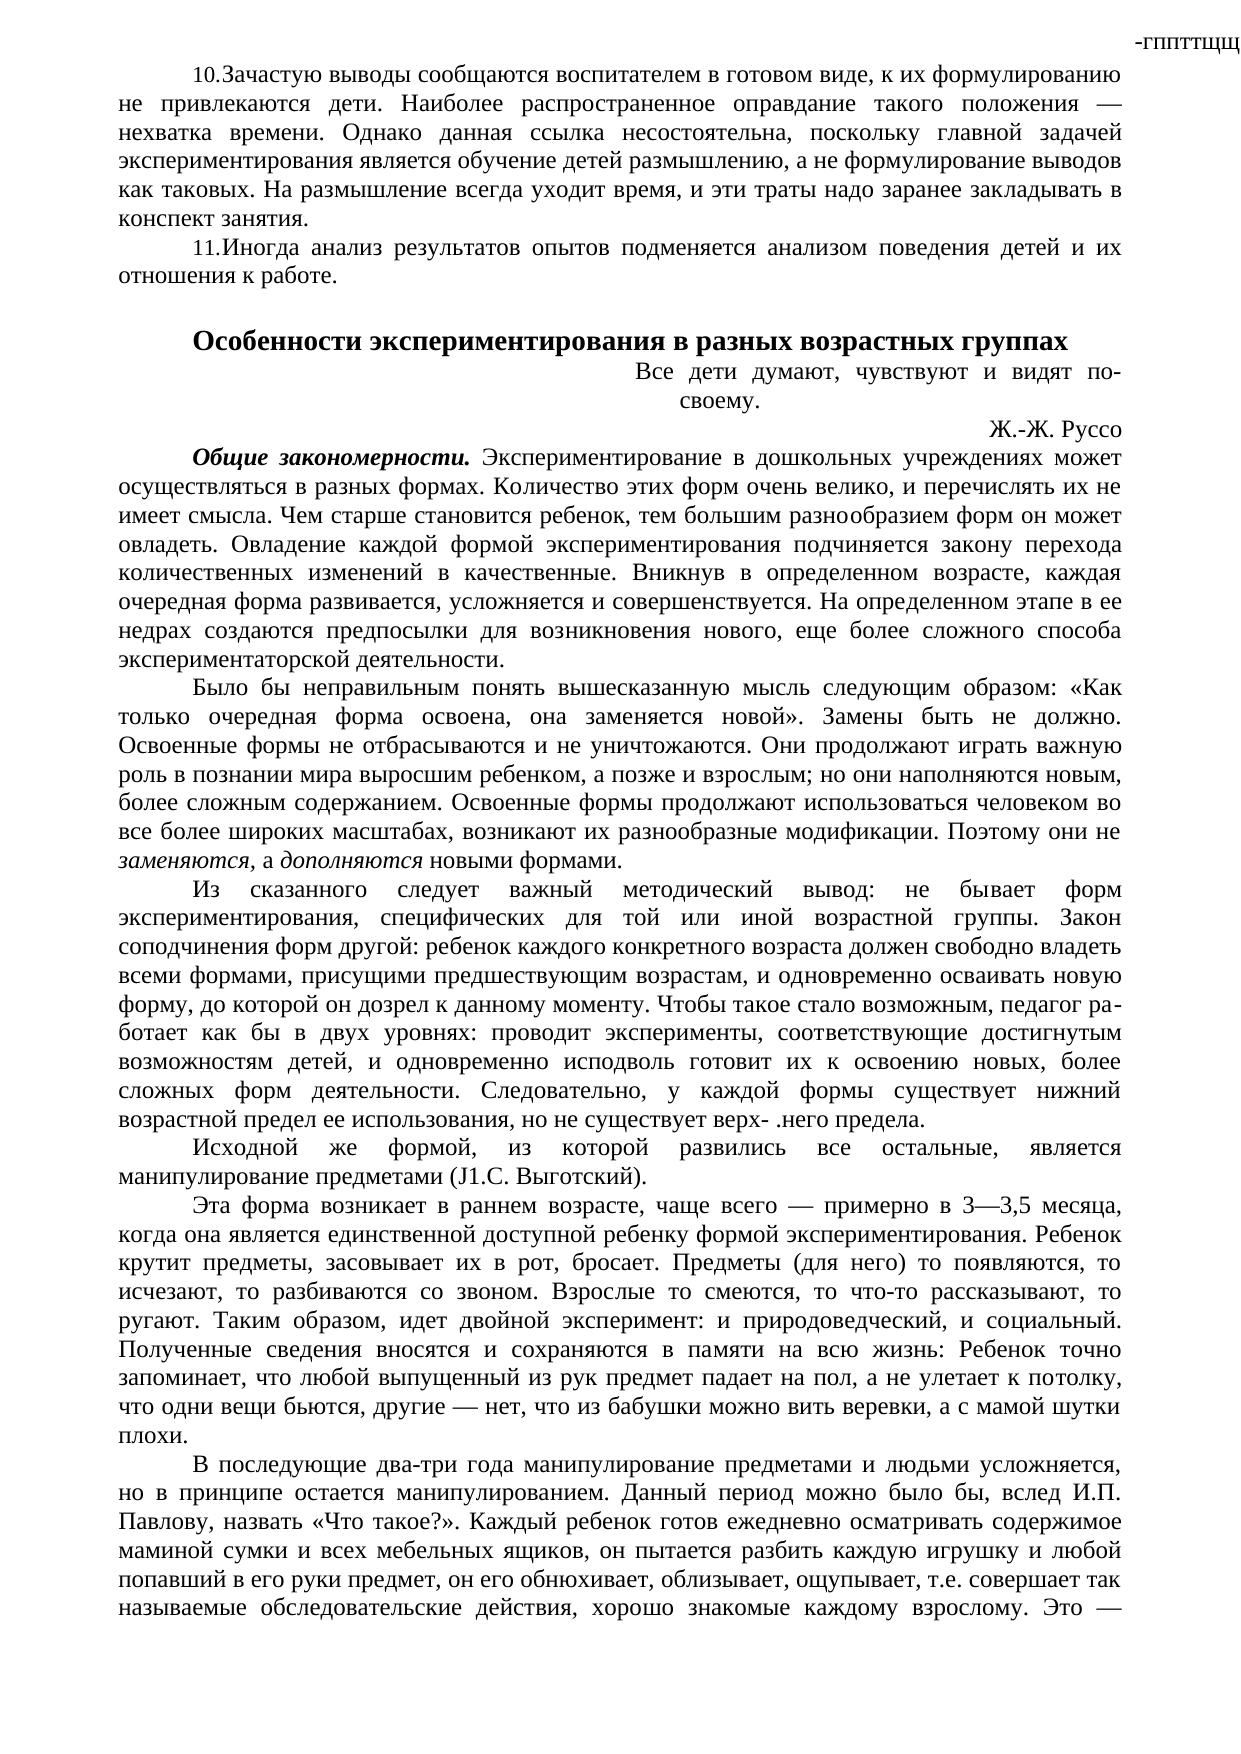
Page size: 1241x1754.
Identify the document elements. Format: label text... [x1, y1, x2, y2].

text Особенности экспериментирования в разных возрастных группах [118, 323, 1122, 356]
text Эта форма возникает в раннем возрасте, чаще всего — примерно в 3—3,5 месяца, когда она является единственной доступной ребенку формой экспериментирования. Ребенок крутит предметы, засовывает их в рот, бросает. Предметы (для него) то появляются, то исчезают, то разбиваются со звоном. Взрослые то смеются, то что-то рассказывают, то ругают. Таким образом, идет двойной эксперимент: и природоведческий, и социальный. Полученные сведения вносятся и сохраняются в памяти на всю жизнь: Ребенок точно запоминает, что любой выпущенный из рук предмет падает на пол, а не улетает к потолку, что одни вещи бьются, другие — нет, что из бабушки можно вить веревки, а с мамой шутки плохи. [118, 1190, 1122, 1449]
text Общие закономерности. Экспериментирование в дошкольных учреждениях может осуществляться в разных формах. Количество этих форм очень велико, и перечислять их не имеет смысла. Чем старше становится ребенок, тем большим разнообразием форм он может овладеть. Овладение каждой формой экспериментирования подчиняется закону перехода количественных изменений в качественные. Вникнув в определенном возрасте, каждая очередная форма развивается, усложняется и совершенствуется. На определенном этапе в ее недрах создаются предпосылки для возникновения нового, еще более сложного способа экспериментаторской деятельности. [118, 442, 1122, 672]
text Из сказанного следует важный методический вывод: не бывает форм экспериментирования, специфических для той или иной возрастной группы. Закон соподчинения форм другой: ребенок каждого конкретного возраста должен свободно владеть всеми формами, присущими предшествующим возрастам, и одновременно осваивать новую форму, до которой он дозрел к данному моменту. Чтобы такое стало возможным, педагог работает как бы в двух уровнях: проводит эксперименты, соответствующие достигнутым возможностям детей, и одновременно исподволь готовит их к освоению новых, более сложных форм деятельности. Следовательно, у каждой формы существует нижний возрастной предел ее использования, но не существует верх- .него предела. [118, 874, 1122, 1132]
list Иногда анализ результатов опытов подменяется анализом поведения детей и их отношения к работе. [118, 232, 1122, 289]
text -гппттщщ [1060, 26, 1240, 55]
text Было бы неправильным понять вышесказанную мысль следующим образом: «Как только очередная форма освоена, она заменяется новой». Замены быть не должно. Освоенные формы не отбрасываются и не уничтожаются. Они продолжают играть важную роль в познании мира выросшим ребенком, а позже и взрослым; но они наполняются новым, более сложным содержанием. Освоенные формы продолжают использоваться человеком во все более широких масштабах, возникают их разнообразные модификации. Поэтому они не заменяются, а дополняются новыми формами. [118, 672, 1122, 874]
text Ж.-Ж. Руссо [723, 414, 1122, 442]
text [118, 1449, 1122, 1621]
text Исходной же формой, из которой развились все остальные, является манипулирование предметами (J1.C. Выготский). [118, 1132, 1122, 1190]
list Зачастую выводы сообщаются воспитателем в готовом виде, к их формулированию не привлекаются дети. Наиболее распространенное оправдание такого положения — нехватка времени. Однако данная ссылка несостоятельна, поскольку главной задачей экспериментирования является обучение детей размышлению, а не формулирование выводов как таковых. На размышление всегда уходит время, и эти траты надо заранее закладывать в конспект занятия. [118, 59, 1122, 232]
text Все дети думают, чувствуют и видят по-своему. [635, 356, 1122, 414]
